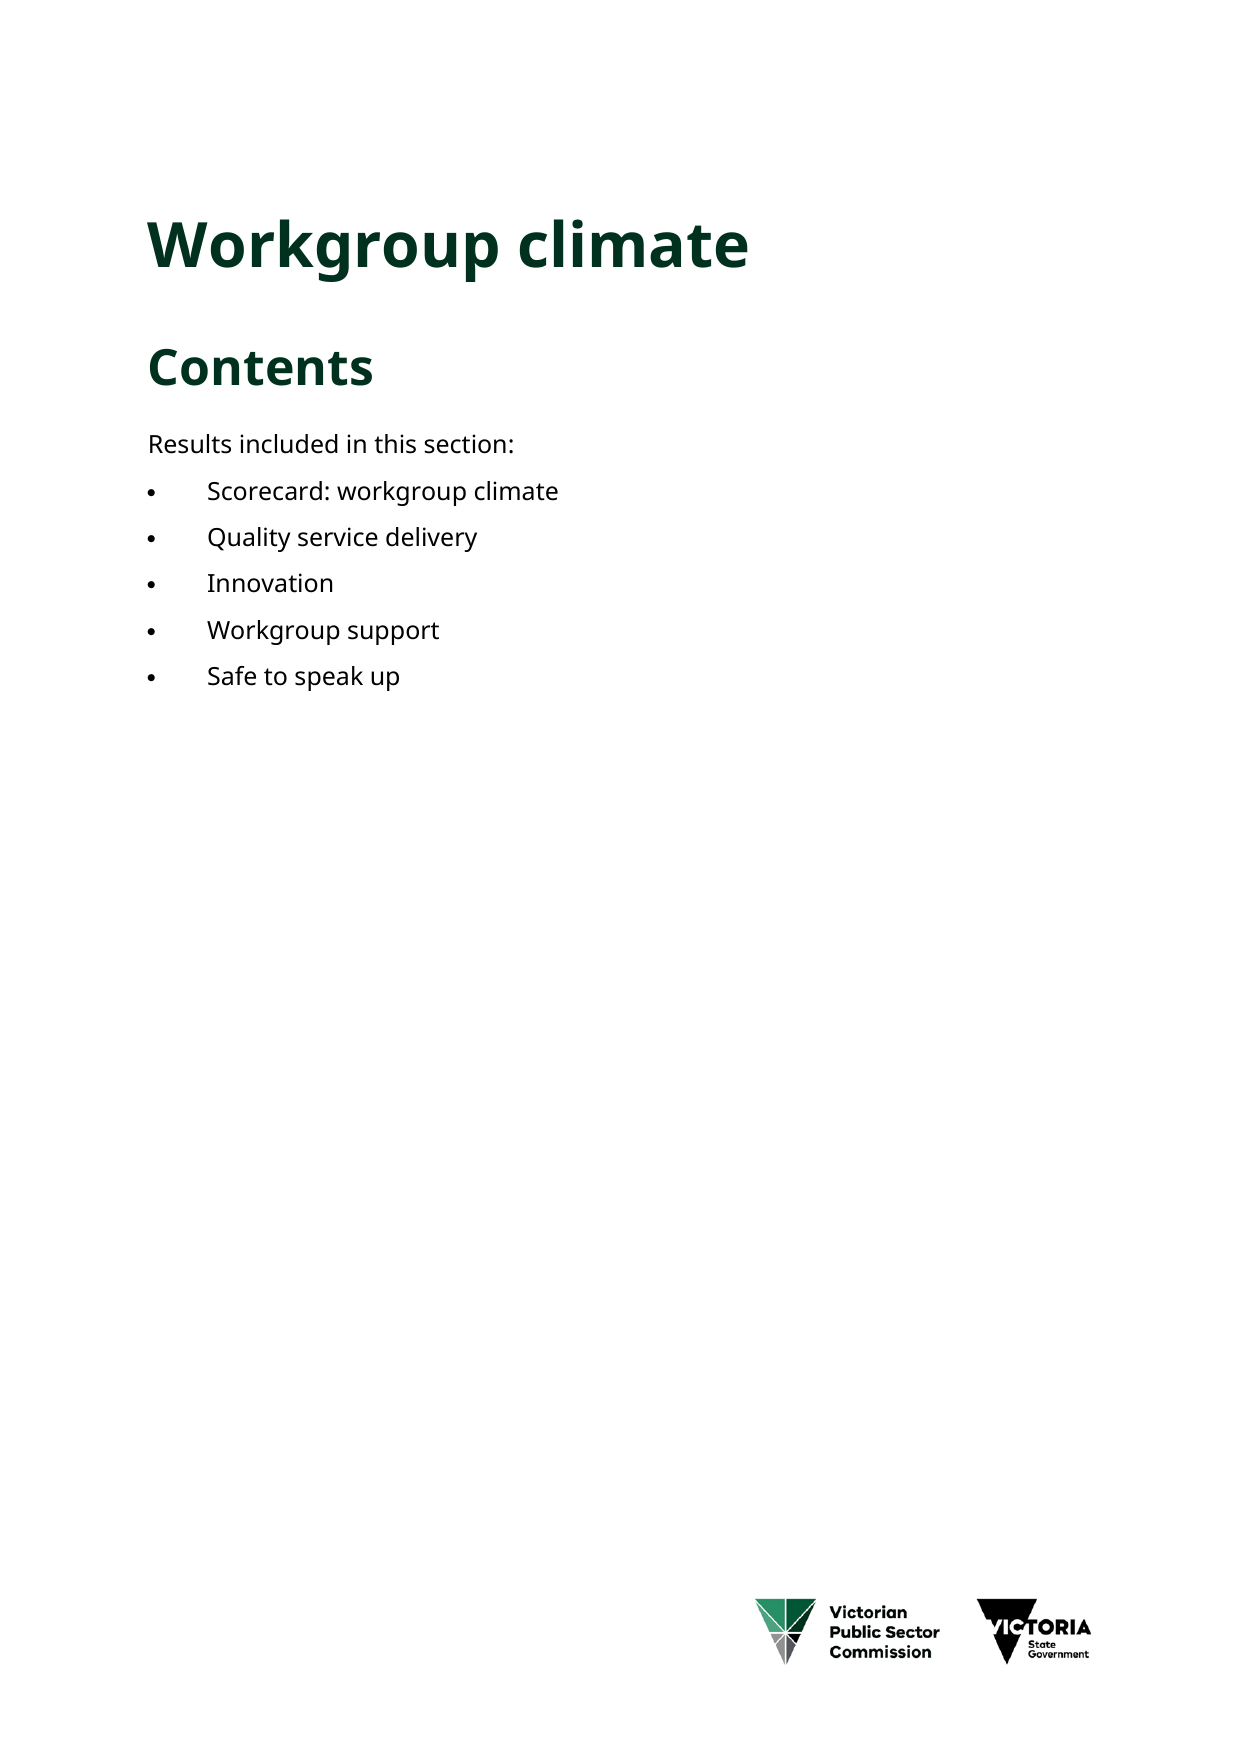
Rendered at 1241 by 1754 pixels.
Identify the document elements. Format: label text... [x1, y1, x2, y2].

picture [754, 1598, 1093, 1666]
subtitle Contents [148, 332, 1092, 400]
list Workgroup support [148, 613, 1092, 647]
text Results included in this section: [148, 427, 1092, 461]
list Safe to speak up [148, 659, 1092, 693]
subtitle Workgroup climate [148, 201, 1092, 286]
list Innovation [148, 566, 1092, 600]
list Scorecard: workgroup climate [148, 473, 1092, 507]
list Quality service delivery [148, 520, 1092, 554]
